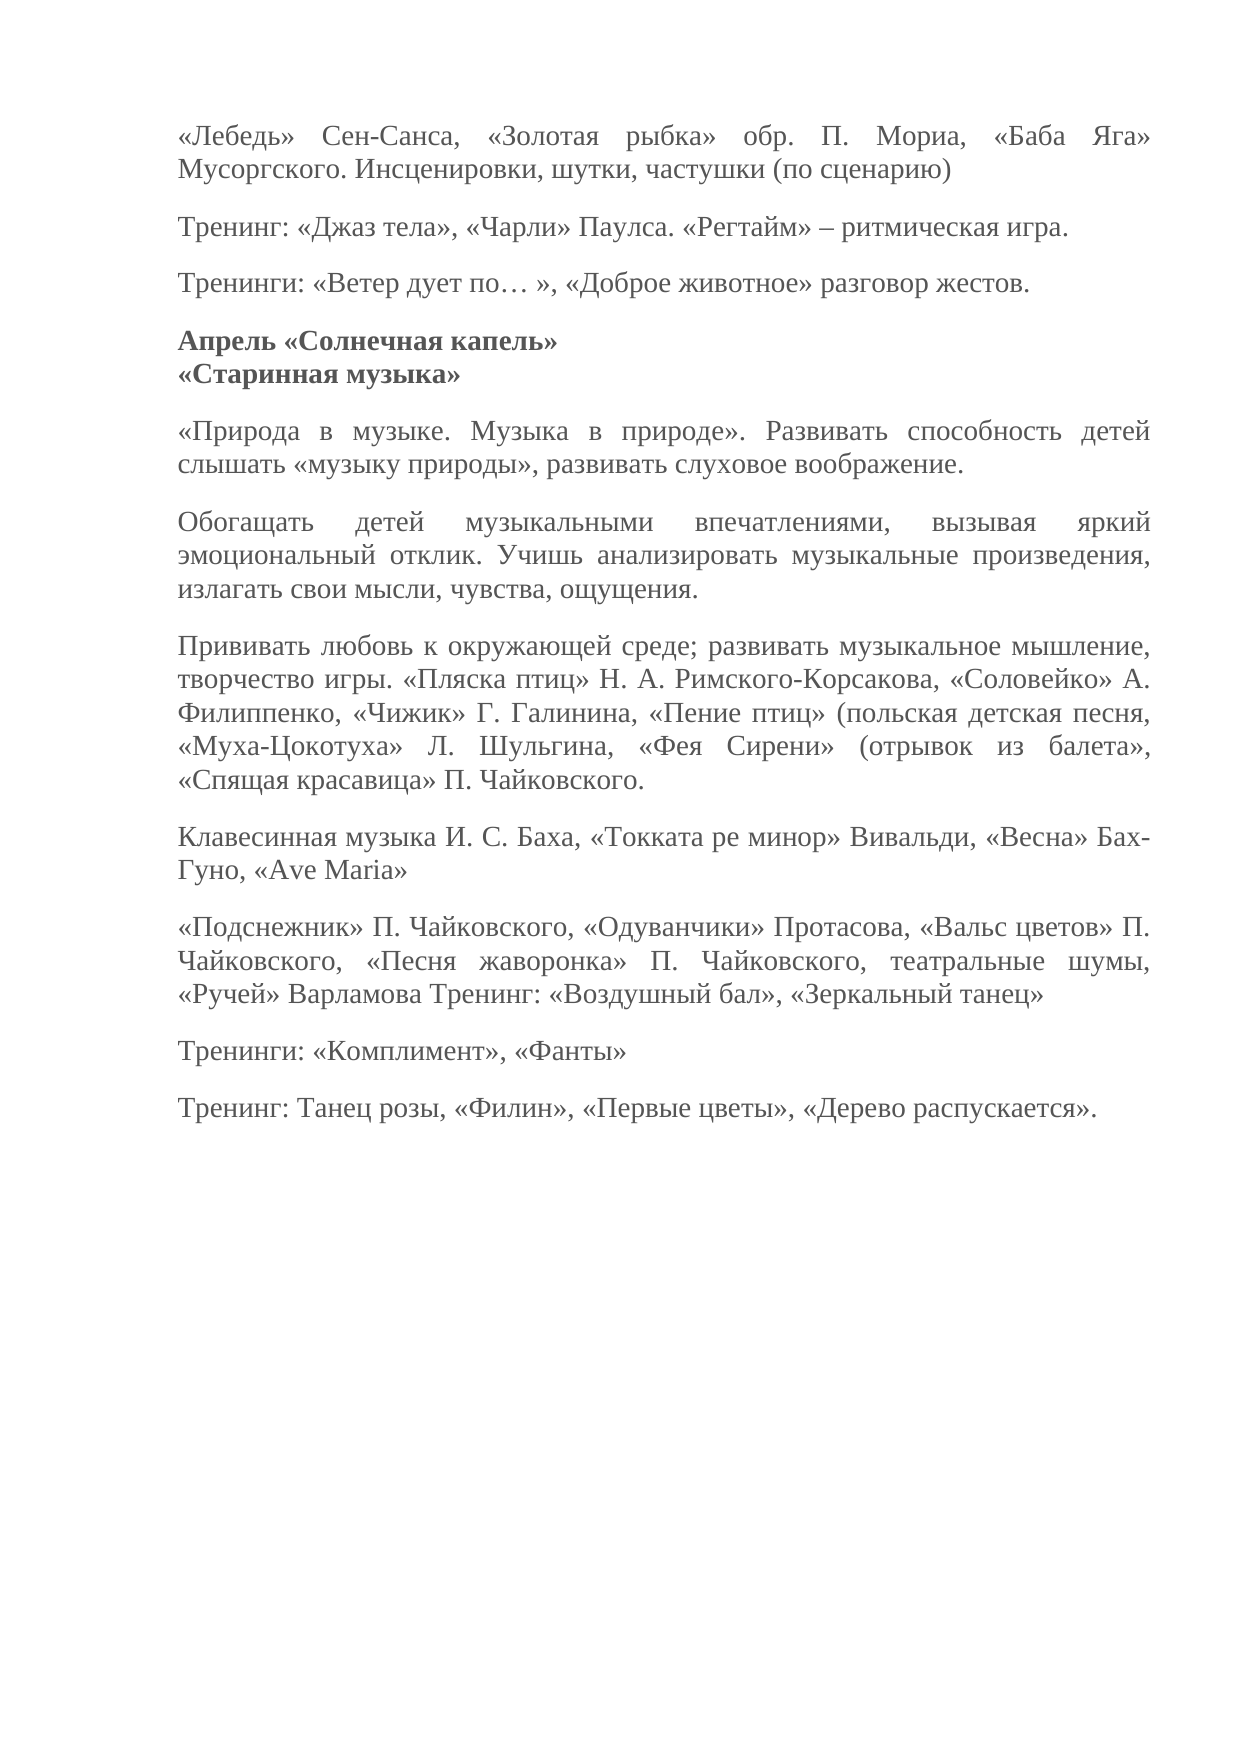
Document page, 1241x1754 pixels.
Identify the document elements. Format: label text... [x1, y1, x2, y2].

text Тренинг: «Джаз тела», «Чарли» Паулса. «Регтайм» – ритмическая игра. [177, 209, 1152, 242]
text Тренинги: «Ветер дует по… », «Доброе животное» разговор жестов. [177, 266, 1152, 299]
text Обогащать детей музыкальными впечатлениями, вызывая яркий эмоциональный отклик. Учишь анализировать музыкальные произведения, излагать свои мысли, чувства, ощущения. [177, 504, 1152, 604]
text Прививать любовь к окружающей среде; развивать музыкальное мышление, творчество игры. «Пляска птиц» Н. А. Римского-Корсакова, «Соловейко» А. Филиппенко, «Чижик» Г. Галинина, «Пение птиц» (польская детская песня, «Муха-Цокотуха» Л. Шульгина, «Фея Сирени» (отрывок из балета», «Спящая красавица» П. Чайковского. [177, 628, 1152, 795]
text «Подснежник» П. Чайковского, «Одуванчики» Протасова, «Вальс цветов» П. Чайковского, «Песня жаворонка» П. Чайковского, театральные шумы, «Ручей» Варламова Тренинг: «Воздушный бал», «Зеркальный танец» [177, 909, 1152, 1010]
text Апрель «Солнечная капель» [177, 323, 1152, 356]
text Тренинги: «Комплимент», «Фанты» [177, 1033, 1152, 1067]
text «Старинная музыка» [177, 356, 1152, 390]
text Клавесинная музыка И. С. Баха, «Токката ре минор» Вивальди, «Весна» Бах-Гуно, «Ave Maria» [177, 819, 1152, 886]
text «Лебедь» Сен-Санса, «Золотая рыбка» обр. П. Мориа, «Баба Яга» Мусоргского. Инсценировки, шутки, частушки (по сценарию) [177, 118, 1152, 185]
text «Природа в музыке. Музыка в природе». Развивать способность детей слышать «музыку природы», развивать слуховое воображение. [177, 413, 1152, 480]
text Тренинг: Танец розы, «Филин», «Первые цветы», «Дерево распускается». [177, 1090, 1152, 1124]
